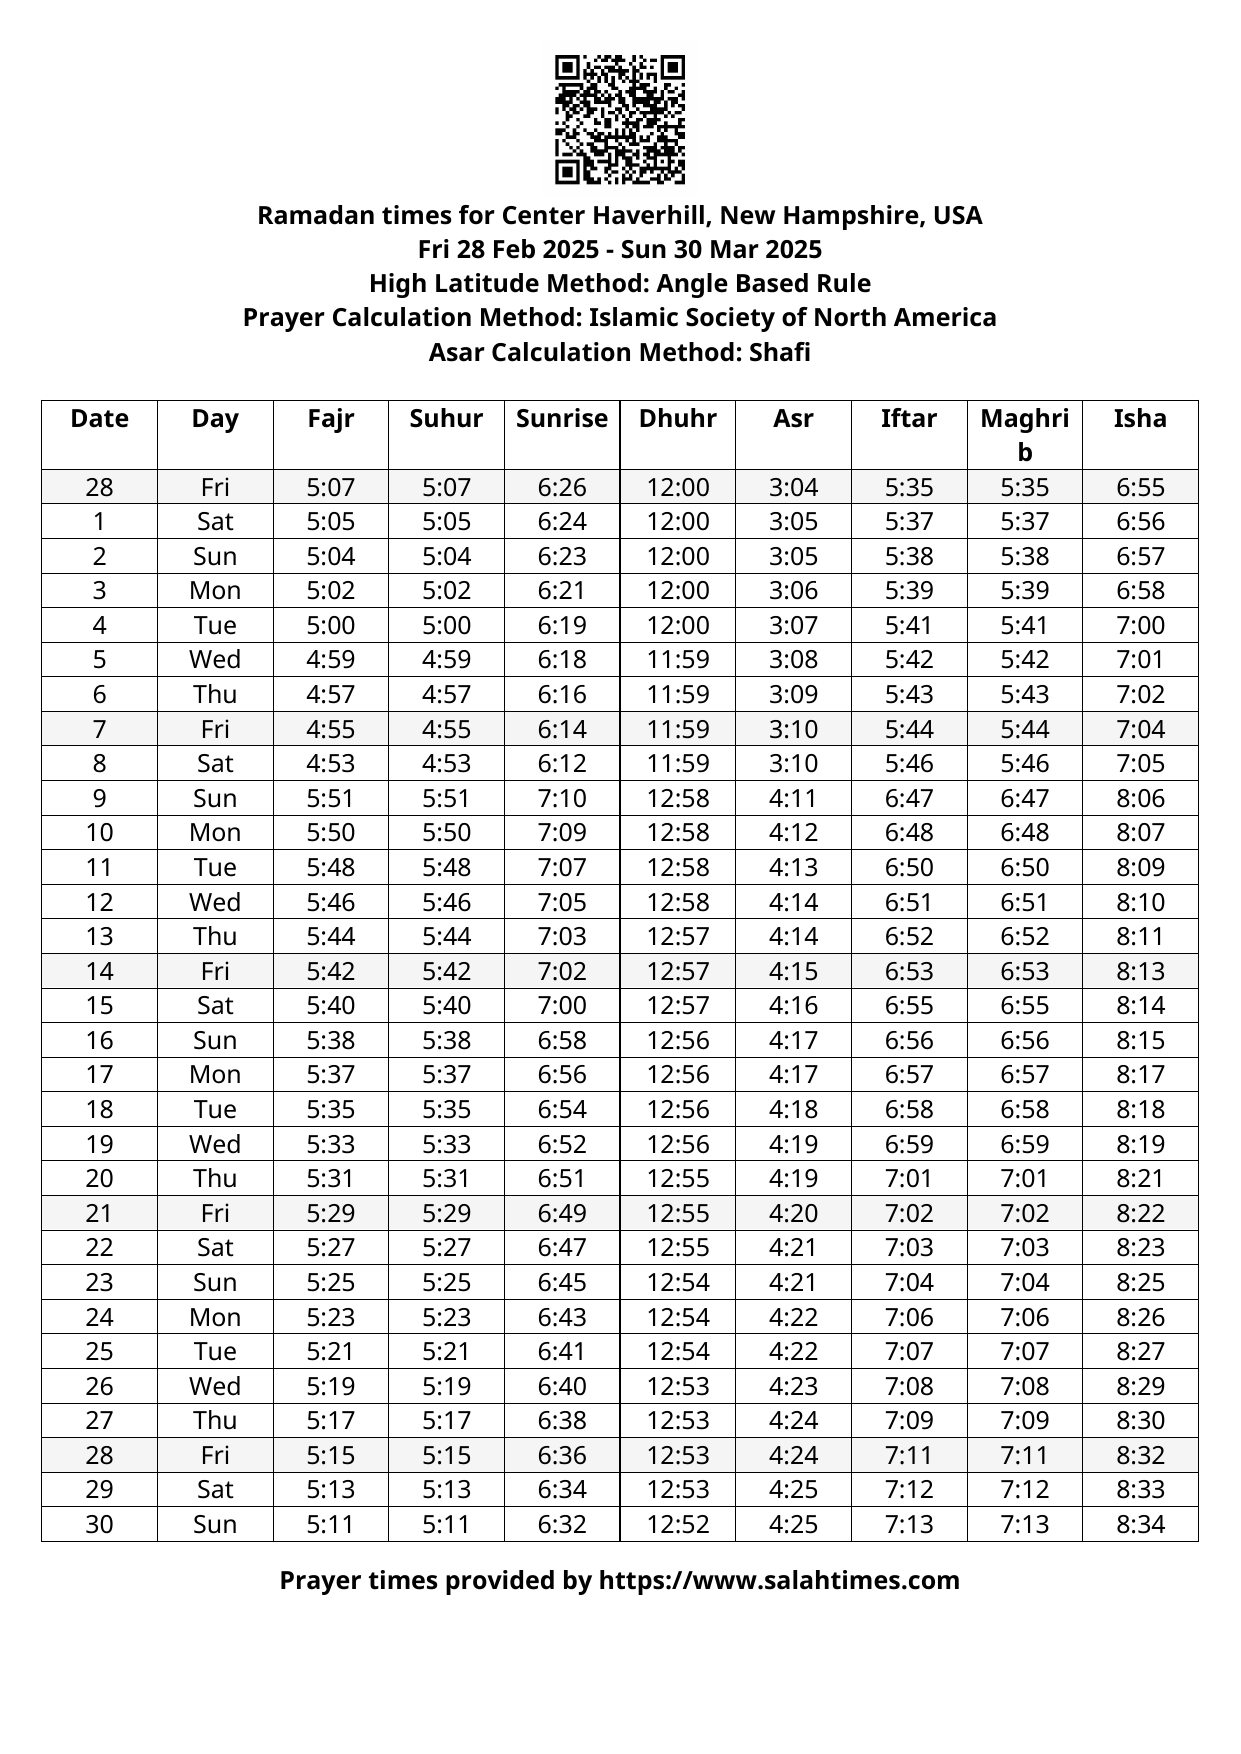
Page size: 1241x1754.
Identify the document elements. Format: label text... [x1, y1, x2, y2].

table_cell 6:59 [852, 1127, 967, 1160]
table_cell 7:03 [505, 919, 619, 953]
table_cell 8:23 [1083, 1231, 1198, 1264]
table_cell 8:21 [1083, 1161, 1198, 1195]
table_cell 5:40 [389, 989, 504, 1022]
table_cell 6:51 [505, 1161, 619, 1195]
table_cell 15 [42, 989, 157, 1022]
table_cell 7:01 [852, 1161, 967, 1195]
table_cell 23 [42, 1265, 157, 1299]
table_cell 5:02 [389, 574, 504, 607]
table_cell 5:27 [274, 1231, 388, 1264]
table_cell 5:37 [274, 1058, 388, 1091]
table_cell 6:51 [852, 885, 967, 918]
table_cell 6:53 [852, 954, 967, 987]
table_cell 5:46 [968, 746, 1082, 780]
table_cell 5:50 [274, 816, 388, 849]
table_cell 25 [42, 1334, 157, 1368]
table_cell 8:07 [1083, 816, 1198, 849]
table_cell 5:38 [389, 1023, 504, 1057]
text Prayer Calculation Method: Islamic Society of North America [42, 300, 1198, 334]
table_cell 5:07 [274, 470, 388, 503]
table_cell 5:40 [274, 989, 388, 1022]
table_cell 7:07 [505, 850, 619, 884]
table_cell 12:55 [621, 1231, 735, 1264]
table_cell Sat [158, 746, 273, 780]
table_cell 5:31 [389, 1161, 504, 1195]
table_cell Thu [158, 677, 273, 711]
table_cell 5:48 [389, 850, 504, 884]
table_cell 5:05 [389, 504, 504, 538]
table_cell 4:15 [736, 954, 851, 987]
table_cell Mon [158, 574, 273, 607]
table_cell Sat [158, 1231, 273, 1264]
table_cell 4:55 [274, 712, 388, 745]
table_cell 1 [42, 504, 157, 538]
table_cell 7:06 [968, 1300, 1082, 1333]
table_cell Wed [158, 1127, 273, 1160]
table_cell 5:38 [852, 539, 967, 572]
table_cell 10 [42, 816, 157, 849]
table_cell 5:27 [389, 1231, 504, 1264]
table_cell 3:09 [736, 677, 851, 711]
table_cell Fri [158, 1196, 273, 1229]
table_cell 5:17 [274, 1404, 388, 1437]
table_cell Tue [158, 608, 273, 642]
table_cell 8:19 [1083, 1127, 1198, 1160]
table_cell Wed [158, 885, 273, 918]
table_cell 8:29 [1083, 1369, 1198, 1402]
table_cell 12:57 [621, 954, 735, 987]
table_cell Mon [158, 1300, 273, 1333]
table_cell 7:04 [852, 1265, 967, 1299]
table_cell 6:55 [852, 989, 967, 1022]
table_cell 8:26 [1083, 1300, 1198, 1333]
table_cell 4:25 [736, 1507, 851, 1541]
table_cell 5:50 [389, 816, 504, 849]
table_cell 5:23 [274, 1300, 388, 1333]
table_cell 8:27 [1083, 1334, 1198, 1368]
table_cell 5:31 [274, 1161, 388, 1195]
table_cell 6:45 [505, 1265, 619, 1299]
table_cell 6:34 [505, 1473, 619, 1506]
table_cell 5:37 [389, 1058, 504, 1091]
table_cell 6:54 [505, 1092, 619, 1126]
table_header Asr [736, 401, 851, 469]
table_cell 7:02 [852, 1196, 967, 1229]
table_cell 5:11 [389, 1507, 504, 1541]
table_header Date [42, 401, 157, 469]
table_cell 4:19 [736, 1127, 851, 1160]
table_cell 5:35 [274, 1092, 388, 1126]
table_cell 6:59 [968, 1127, 1082, 1160]
table_cell 12:54 [621, 1334, 735, 1368]
table_cell 7:08 [852, 1369, 967, 1402]
table_cell 4:11 [736, 781, 851, 814]
table_cell 8:13 [1083, 954, 1198, 987]
table_cell 12:00 [621, 539, 735, 572]
table_cell 3:07 [736, 608, 851, 642]
table_cell 6:52 [505, 1127, 619, 1160]
table_cell 12:56 [621, 1092, 735, 1126]
table_cell 4:17 [736, 1023, 851, 1057]
text Asar Calculation Method: Shafi [42, 334, 1198, 368]
table_cell Fri [158, 470, 273, 503]
table_cell 20 [42, 1161, 157, 1195]
table_cell 6:56 [968, 1023, 1082, 1057]
table_cell 9 [42, 781, 157, 814]
table_cell 3:10 [736, 712, 851, 745]
table_header Iftar [852, 401, 967, 469]
table_cell 6:23 [505, 539, 619, 572]
table_cell Thu [158, 1161, 273, 1195]
table_cell 6:14 [505, 712, 619, 745]
text High Latitude Method: Angle Based Rule [42, 266, 1198, 300]
table_cell Mon [158, 1058, 273, 1091]
table_cell 5:44 [968, 712, 1082, 745]
table_cell 7:13 [852, 1507, 967, 1541]
table_cell 4:22 [736, 1300, 851, 1333]
table_cell 3:06 [736, 574, 851, 607]
table_cell 24 [42, 1300, 157, 1333]
table_cell 5:41 [968, 608, 1082, 642]
table_cell 5:38 [274, 1023, 388, 1057]
table_cell Sat [158, 989, 273, 1022]
table_cell 5:38 [968, 539, 1082, 572]
table_cell 6:12 [505, 746, 619, 780]
table_cell Fri [158, 712, 273, 745]
table_cell Sat [158, 504, 273, 538]
table_cell 5:13 [274, 1473, 388, 1506]
table_cell 6:52 [852, 919, 967, 953]
table_cell 6:38 [505, 1404, 619, 1437]
table_cell 4:59 [389, 643, 504, 676]
table_cell 5:15 [389, 1438, 504, 1472]
table_cell 6:58 [1083, 574, 1198, 607]
table_cell 4:25 [736, 1473, 851, 1506]
table_cell 5:42 [274, 954, 388, 987]
table_cell 6:24 [505, 504, 619, 538]
table_cell 7:11 [852, 1438, 967, 1472]
table_cell 28 [42, 1438, 157, 1472]
table_cell 7:02 [505, 954, 619, 987]
table_cell Sun [158, 1507, 273, 1541]
table_cell 12:00 [621, 608, 735, 642]
table_cell 7:05 [1083, 746, 1198, 780]
table_cell 28 [42, 470, 157, 503]
table_cell 8:25 [1083, 1265, 1198, 1299]
table_cell 5:25 [274, 1265, 388, 1299]
table_cell 4:17 [736, 1058, 851, 1091]
table_cell 16 [42, 1023, 157, 1057]
table_cell Fri [158, 1438, 273, 1472]
table_cell 8:33 [1083, 1473, 1198, 1506]
table_cell 12:54 [621, 1300, 735, 1333]
table_cell 6:56 [852, 1023, 967, 1057]
table_cell 12:56 [621, 1058, 735, 1091]
table_cell 7:03 [968, 1231, 1082, 1264]
table_cell 7:04 [968, 1265, 1082, 1299]
table_cell 7:01 [1083, 643, 1198, 676]
table_cell 5:17 [389, 1404, 504, 1437]
table_cell 8:30 [1083, 1404, 1198, 1437]
table_cell 6:55 [1083, 470, 1198, 503]
table_cell 5:42 [389, 954, 504, 987]
table_cell 6:48 [968, 816, 1082, 849]
table_cell 4:53 [389, 746, 504, 780]
table_cell Tue [158, 850, 273, 884]
table_cell 4:57 [389, 677, 504, 711]
table_header Maghrib [968, 401, 1082, 469]
table_cell 5:23 [389, 1300, 504, 1333]
table_cell 6:58 [505, 1023, 619, 1057]
text Prayer times provided by https://www.salahtimes.com [42, 1563, 1198, 1597]
table_cell Wed [158, 643, 273, 676]
table_cell 6:52 [968, 919, 1082, 953]
table_cell 12:00 [621, 470, 735, 503]
table_cell 21 [42, 1196, 157, 1229]
table_cell 5:35 [389, 1092, 504, 1126]
table_cell 8:32 [1083, 1438, 1198, 1472]
table_cell 18 [42, 1092, 157, 1126]
table_cell 4:59 [274, 643, 388, 676]
table_cell 6:57 [1083, 539, 1198, 572]
table_cell 7:07 [852, 1334, 967, 1368]
table_cell 4:18 [736, 1092, 851, 1126]
table_cell 4:24 [736, 1404, 851, 1437]
table_cell 4:53 [274, 746, 388, 780]
table_cell 4:21 [736, 1231, 851, 1264]
table_header Dhuhr [621, 401, 735, 469]
table_cell 8:17 [1083, 1058, 1198, 1091]
table_cell 6:50 [852, 850, 967, 884]
table_cell 5:33 [274, 1127, 388, 1160]
table_cell 6:55 [968, 989, 1082, 1022]
table_cell 7:11 [968, 1438, 1082, 1472]
table_cell 5:00 [274, 608, 388, 642]
table_cell 5:02 [274, 574, 388, 607]
table_cell 5:37 [968, 504, 1082, 538]
table_cell 4:13 [736, 850, 851, 884]
table_cell 12:53 [621, 1438, 735, 1472]
table_cell 3 [42, 574, 157, 607]
table_cell 7:00 [505, 989, 619, 1022]
table_cell 7:05 [505, 885, 619, 918]
table_cell 12:57 [621, 989, 735, 1022]
table_cell 4:55 [389, 712, 504, 745]
table_cell 4:14 [736, 885, 851, 918]
table_cell 17 [42, 1058, 157, 1091]
table_cell 8:22 [1083, 1196, 1198, 1229]
table_cell 11 [42, 850, 157, 884]
table_cell 14 [42, 954, 157, 987]
table_cell 11:59 [621, 712, 735, 745]
table_cell 11:59 [621, 643, 735, 676]
table_cell 6:40 [505, 1369, 619, 1402]
table_cell 5:43 [852, 677, 967, 711]
table_cell 7:12 [852, 1473, 967, 1506]
table_cell 7:07 [968, 1334, 1082, 1368]
table_cell 6:47 [505, 1231, 619, 1264]
table_cell 6:47 [968, 781, 1082, 814]
table_cell 5:41 [852, 608, 967, 642]
table_cell 7:06 [852, 1300, 967, 1333]
table_cell Thu [158, 1404, 273, 1437]
table_cell 12:58 [621, 885, 735, 918]
table_cell 5:51 [389, 781, 504, 814]
table_cell 5:19 [389, 1369, 504, 1402]
table_cell 5:42 [852, 643, 967, 676]
table_cell 6:56 [505, 1058, 619, 1091]
table_cell Sun [158, 539, 273, 572]
table_cell 6:16 [505, 677, 619, 711]
table_cell 4:16 [736, 989, 851, 1022]
table_cell 3:10 [736, 746, 851, 780]
table_cell 5 [42, 643, 157, 676]
table_cell 5:44 [852, 712, 967, 745]
table_cell 4:14 [736, 919, 851, 953]
table_cell Sun [158, 1265, 273, 1299]
table_cell 7:10 [505, 781, 619, 814]
table_cell 12:54 [621, 1265, 735, 1299]
table_cell 12:58 [621, 850, 735, 884]
table_cell 7:02 [1083, 677, 1198, 711]
table_cell 7:13 [968, 1507, 1082, 1541]
table_cell 3:08 [736, 643, 851, 676]
table_cell 7:00 [1083, 608, 1198, 642]
table_cell 6:57 [968, 1058, 1082, 1091]
table_cell 8 [42, 746, 157, 780]
table_cell 6:58 [852, 1092, 967, 1126]
table_cell Thu [158, 919, 273, 953]
table_cell 6:57 [852, 1058, 967, 1091]
table_cell 6:58 [968, 1092, 1082, 1126]
table_cell 6:41 [505, 1334, 619, 1368]
table_cell 26 [42, 1369, 157, 1402]
table_cell 5:04 [274, 539, 388, 572]
table_cell 4:21 [736, 1265, 851, 1299]
table_cell 6:18 [505, 643, 619, 676]
table_cell 2 [42, 539, 157, 572]
table_cell 5:39 [852, 574, 967, 607]
table_cell 5:07 [389, 470, 504, 503]
table_cell 5:29 [389, 1196, 504, 1229]
table_cell 12:56 [621, 1127, 735, 1160]
table_cell 6:43 [505, 1300, 619, 1333]
table_cell 8:10 [1083, 885, 1198, 918]
table_cell 3:05 [736, 504, 851, 538]
table_cell 6:56 [1083, 504, 1198, 538]
table_cell 7:02 [968, 1196, 1082, 1229]
table_cell 5:46 [274, 885, 388, 918]
table_cell 7:09 [505, 816, 619, 849]
table_cell 8:15 [1083, 1023, 1198, 1057]
table_cell 4:22 [736, 1334, 851, 1368]
table_cell 5:25 [389, 1265, 504, 1299]
table_cell 5:44 [389, 919, 504, 953]
table_cell 12:58 [621, 816, 735, 849]
table_cell 12:57 [621, 919, 735, 953]
table_header Sunrise [505, 401, 619, 469]
table_cell 12:00 [621, 504, 735, 538]
table_cell 5:21 [389, 1334, 504, 1368]
table_cell 7:12 [968, 1473, 1082, 1506]
table_cell 6:36 [505, 1438, 619, 1472]
table_cell 7:04 [1083, 712, 1198, 745]
table_cell 8:18 [1083, 1092, 1198, 1126]
table_cell 7 [42, 712, 157, 745]
table_cell 6:48 [852, 816, 967, 849]
table_cell 7:09 [968, 1404, 1082, 1437]
table_cell 5:51 [274, 781, 388, 814]
table_cell 30 [42, 1507, 157, 1541]
table_cell 6:21 [505, 574, 619, 607]
text Ramadan times for Center Haverhill, New Hampshire, USA [42, 198, 1198, 232]
table_cell 8:34 [1083, 1507, 1198, 1541]
table_cell 6:19 [505, 608, 619, 642]
table_cell 5:42 [968, 643, 1082, 676]
table_cell 5:48 [274, 850, 388, 884]
table_cell 3:04 [736, 470, 851, 503]
table_cell 6:53 [968, 954, 1082, 987]
table_cell 5:44 [274, 919, 388, 953]
table_cell 5:29 [274, 1196, 388, 1229]
table_cell 12:00 [621, 574, 735, 607]
table_cell 22 [42, 1231, 157, 1264]
table_cell 6 [42, 677, 157, 711]
table_cell 12:58 [621, 781, 735, 814]
table_cell 3:05 [736, 539, 851, 572]
table_cell 4:19 [736, 1161, 851, 1195]
table_cell 12:53 [621, 1473, 735, 1506]
picture [542, 41, 699, 198]
table_header Day [158, 401, 273, 469]
table_cell Fri [158, 954, 273, 987]
table_header Isha [1083, 401, 1198, 469]
table_cell 8:06 [1083, 781, 1198, 814]
table_cell 5:33 [389, 1127, 504, 1160]
table_cell 4 [42, 608, 157, 642]
table_cell 7:01 [968, 1161, 1082, 1195]
table_cell 5:11 [274, 1507, 388, 1541]
table_cell 12 [42, 885, 157, 918]
table_cell 12:53 [621, 1369, 735, 1402]
table_cell 4:24 [736, 1438, 851, 1472]
table_cell 5:43 [968, 677, 1082, 711]
table_cell 12:56 [621, 1023, 735, 1057]
table_cell 29 [42, 1473, 157, 1506]
table_cell 5:05 [274, 504, 388, 538]
table_cell 12:53 [621, 1404, 735, 1437]
table_cell 6:26 [505, 470, 619, 503]
table_cell 6:50 [968, 850, 1082, 884]
table_cell 6:32 [505, 1507, 619, 1541]
table_cell 7:08 [968, 1369, 1082, 1402]
table_cell 8:14 [1083, 989, 1198, 1022]
table_cell Sat [158, 1473, 273, 1506]
table_cell 12:55 [621, 1196, 735, 1229]
table_header Fajr [274, 401, 388, 469]
table_cell 4:20 [736, 1196, 851, 1229]
table_cell 12:55 [621, 1161, 735, 1195]
table_cell 6:47 [852, 781, 967, 814]
table_cell 12:52 [621, 1507, 735, 1541]
table_cell 27 [42, 1404, 157, 1437]
table_cell Tue [158, 1092, 273, 1126]
table_cell 19 [42, 1127, 157, 1160]
table_cell 6:49 [505, 1196, 619, 1229]
table_cell 4:23 [736, 1369, 851, 1402]
table_cell 5:19 [274, 1369, 388, 1402]
table_cell Mon [158, 816, 273, 849]
table_cell 5:13 [389, 1473, 504, 1506]
table_cell Tue [158, 1334, 273, 1368]
table_cell Sun [158, 781, 273, 814]
table_cell 5:21 [274, 1334, 388, 1368]
table_cell 5:46 [852, 746, 967, 780]
table_cell 11:59 [621, 746, 735, 780]
table_cell 5:00 [389, 608, 504, 642]
table_header Suhur [389, 401, 504, 469]
table_cell 5:15 [274, 1438, 388, 1472]
table_cell 5:37 [852, 504, 967, 538]
table_cell 5:35 [968, 470, 1082, 503]
table_cell 5:46 [389, 885, 504, 918]
table_cell 7:03 [852, 1231, 967, 1264]
table_cell Sun [158, 1023, 273, 1057]
table_cell 5:04 [389, 539, 504, 572]
table_cell 4:12 [736, 816, 851, 849]
table_cell 7:09 [852, 1404, 967, 1437]
table_cell 13 [42, 919, 157, 953]
table_cell 6:51 [968, 885, 1082, 918]
table_cell 5:39 [968, 574, 1082, 607]
text Fri 28 Feb 2025 - Sun 30 Mar 2025 [42, 232, 1198, 266]
table_cell Wed [158, 1369, 273, 1402]
table_cell 8:09 [1083, 850, 1198, 884]
table_cell 5:35 [852, 470, 967, 503]
table_cell 4:57 [274, 677, 388, 711]
table_cell 11:59 [621, 677, 735, 711]
table_cell 8:11 [1083, 919, 1198, 953]
